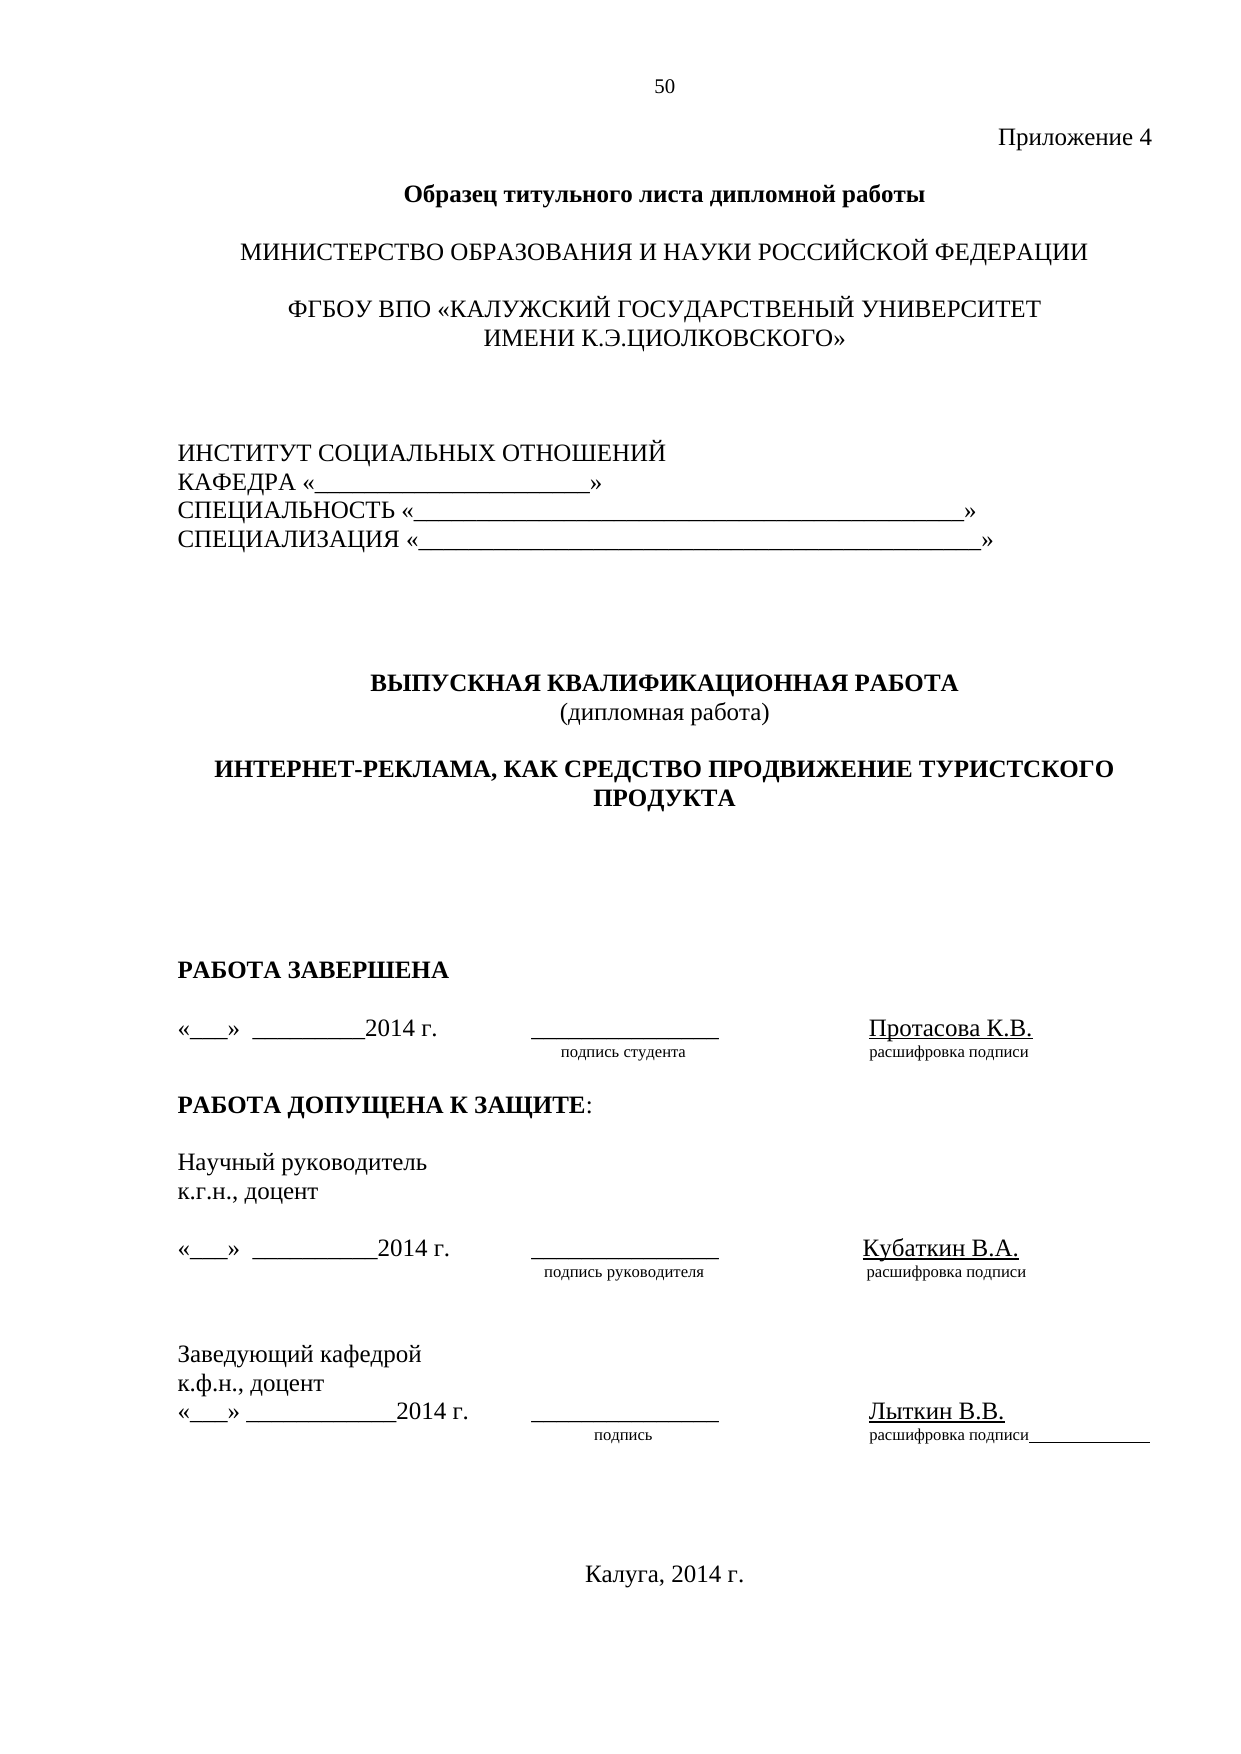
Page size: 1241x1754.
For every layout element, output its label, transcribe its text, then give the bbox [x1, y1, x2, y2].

text подпись расшифровка подписи [177, 1425, 1152, 1444]
text Научный руководитель [177, 1147, 1152, 1176]
text Приложение 4 [177, 122, 1152, 151]
text «___» ____________2014 г. _______________ Лыткин В.В. [177, 1396, 1152, 1425]
text Образец титульного листа дипломной работы [177, 179, 1152, 208]
text подпись студента расшифровка подписи [177, 1042, 1152, 1061]
text к.г.н., доцент [177, 1176, 1152, 1205]
text подпись руководителя расшифровка подписи [177, 1262, 1152, 1281]
text к.ф.н., доцент [177, 1368, 1152, 1396]
text ФГБОУ ВПО «КАЛУЖСКИЙ ГОСУДАРСТВЕНЫЙ УНИВЕРСИТЕТ ИМЕНИ К.Э.ЦИОЛКОВСКОГО» [177, 294, 1152, 352]
text Заведующий кафедрой [177, 1339, 1152, 1368]
text КАФЕДРА «______________________» СПЕЦИАЛЬНОСТЬ «____________________________________________» СПЕЦИАЛИЗАЦИЯ «_____________________________________________» [177, 467, 1152, 553]
text «___» _________2014 г. _______________ Протасова К.В. [177, 1013, 1152, 1042]
text ИНТЕРНЕТ-РЕКЛАМА, КАК СРЕДСТВО ПРОДВИЖЕНИЕ ТУРИСТСКОГО ПРОДУКТА [177, 754, 1152, 812]
text «___» __________2014 г. _______________ Кубаткин В.А. [177, 1233, 1152, 1262]
text МИНИСТЕРСТВО ОБРАЗОВАНИЯ И НАУКИ РОССИЙСКОЙ ФЕДЕРАЦИИ [177, 237, 1152, 266]
text (дипломная работа) [177, 697, 1152, 726]
text РАБОТА ЗАВЕРШЕНА [177, 956, 1152, 984]
text ВЫПУСКНАЯ КВАЛИФИКАЦИОННАЯ РАБОТА [177, 668, 1152, 697]
text ИНСТИТУТ СОЦИАЛЬНЫХ ОТНОШЕНИЙ [177, 438, 1152, 467]
text РАБОТА ДОПУЩЕНА К ЗАЩИТЕ: [177, 1090, 1152, 1118]
text Калуга, 2014 г. [177, 1559, 1152, 1588]
